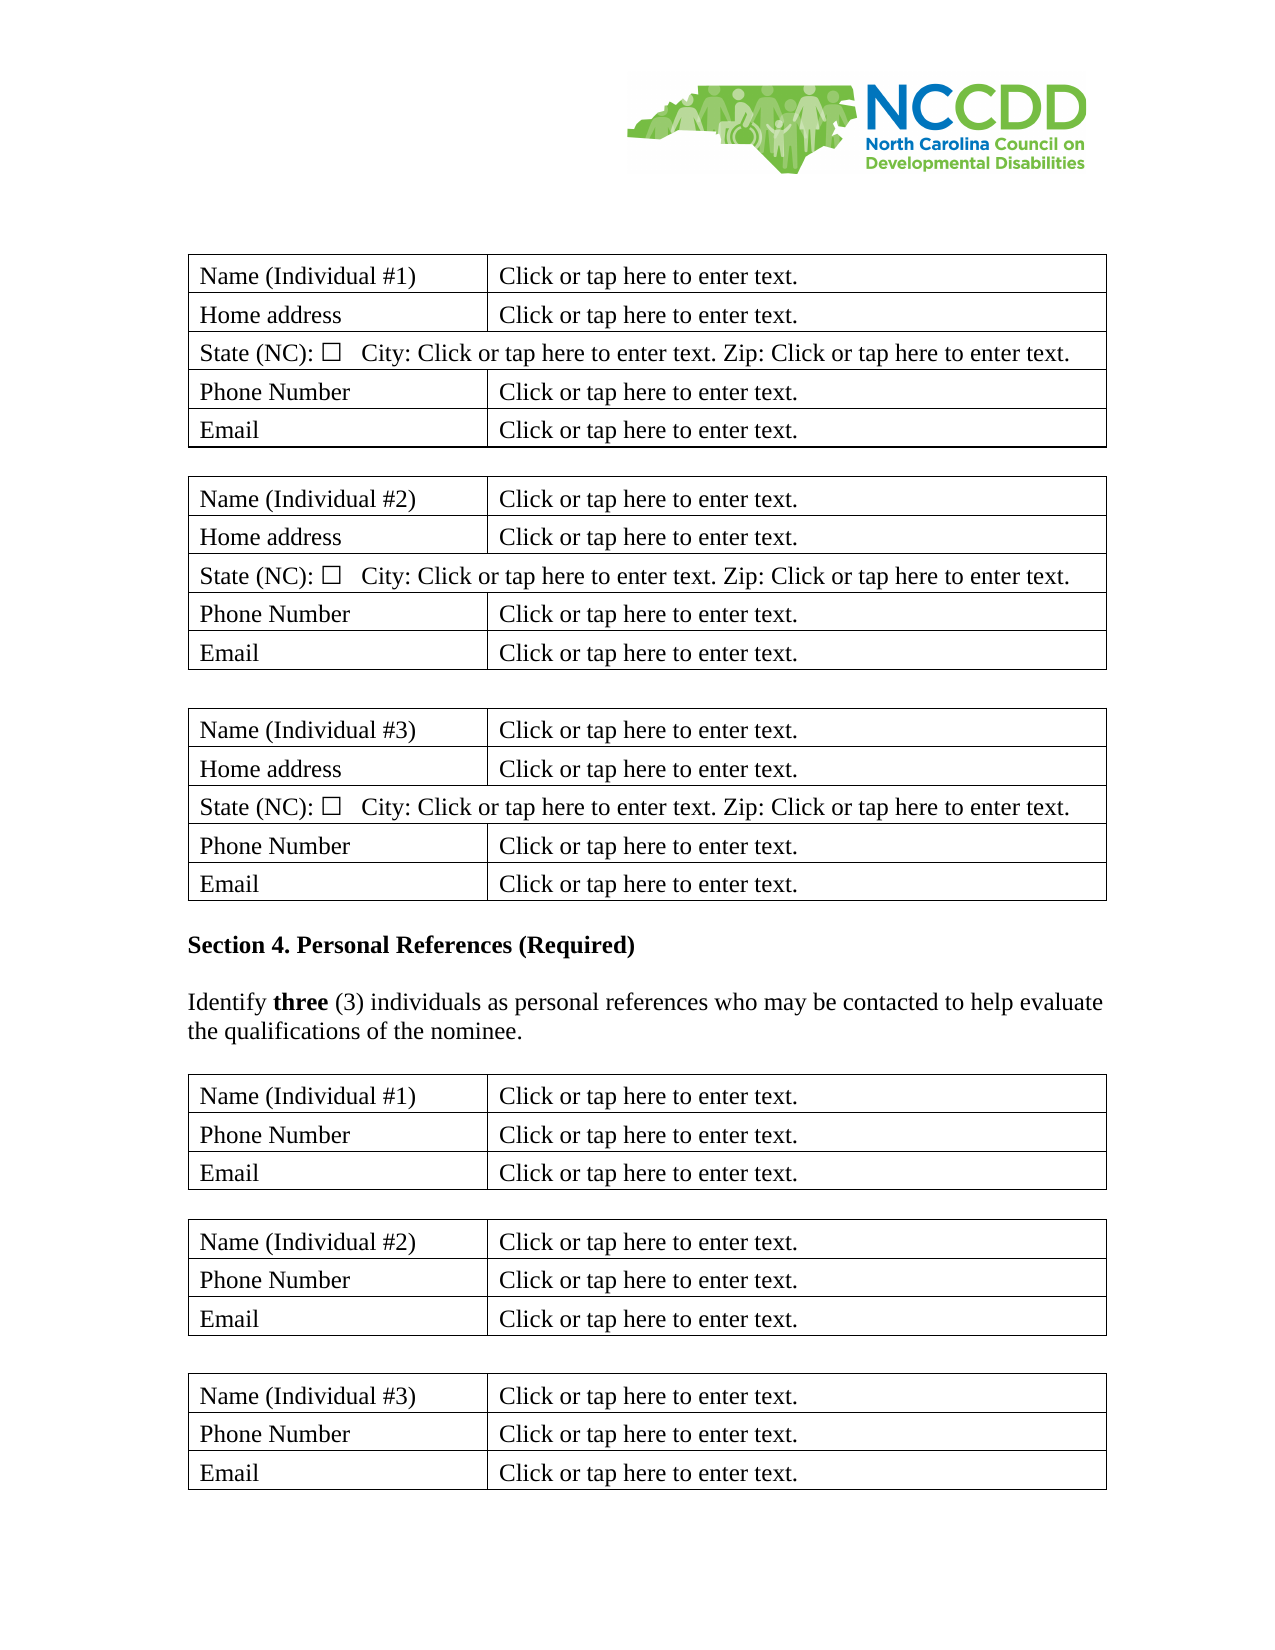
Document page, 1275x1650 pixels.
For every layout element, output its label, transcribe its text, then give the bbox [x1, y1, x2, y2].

table_cell Email [189, 409, 487, 446]
table_cell Email [189, 1152, 487, 1189]
table_cell State (NC): City: Zip: [189, 554, 1106, 592]
table_cell Phone Number [189, 1259, 487, 1296]
table_header Name (Individual #2) [189, 477, 487, 515]
table_cell State (NC): City: Zip: [189, 332, 1106, 369]
table_cell Phone Number [189, 1413, 487, 1450]
table_cell Email [189, 863, 487, 900]
text Identify three (3) individuals as personal references who may be contacted to help evaluate the qualifications of the nominee. [187, 987, 1125, 1045]
table_cell Home address [189, 516, 487, 553]
table_cell Home address [189, 747, 487, 784]
table_cell Phone Number [189, 1113, 487, 1151]
table_cell Email [189, 1451, 487, 1489]
text Section 4. Personal References (Required) [187, 930, 1125, 959]
picture [627, 71, 1087, 174]
table_cell Phone Number [189, 370, 487, 408]
table_cell State (NC): City: Zip: [189, 786, 1106, 823]
table_cell Email [189, 631, 487, 669]
table_header Name (Individual #3) [189, 709, 487, 746]
table_cell Phone Number [189, 593, 487, 630]
table_header Name (Individual #1) [189, 1075, 487, 1112]
table_header Name (Individual #1) [189, 255, 487, 292]
table_cell Email [189, 1297, 487, 1335]
table_cell Home address [189, 293, 487, 331]
table_cell Phone Number [189, 824, 487, 862]
table_header Name (Individual #2) [189, 1220, 487, 1258]
table_header Name (Individual #3) [189, 1374, 487, 1412]
